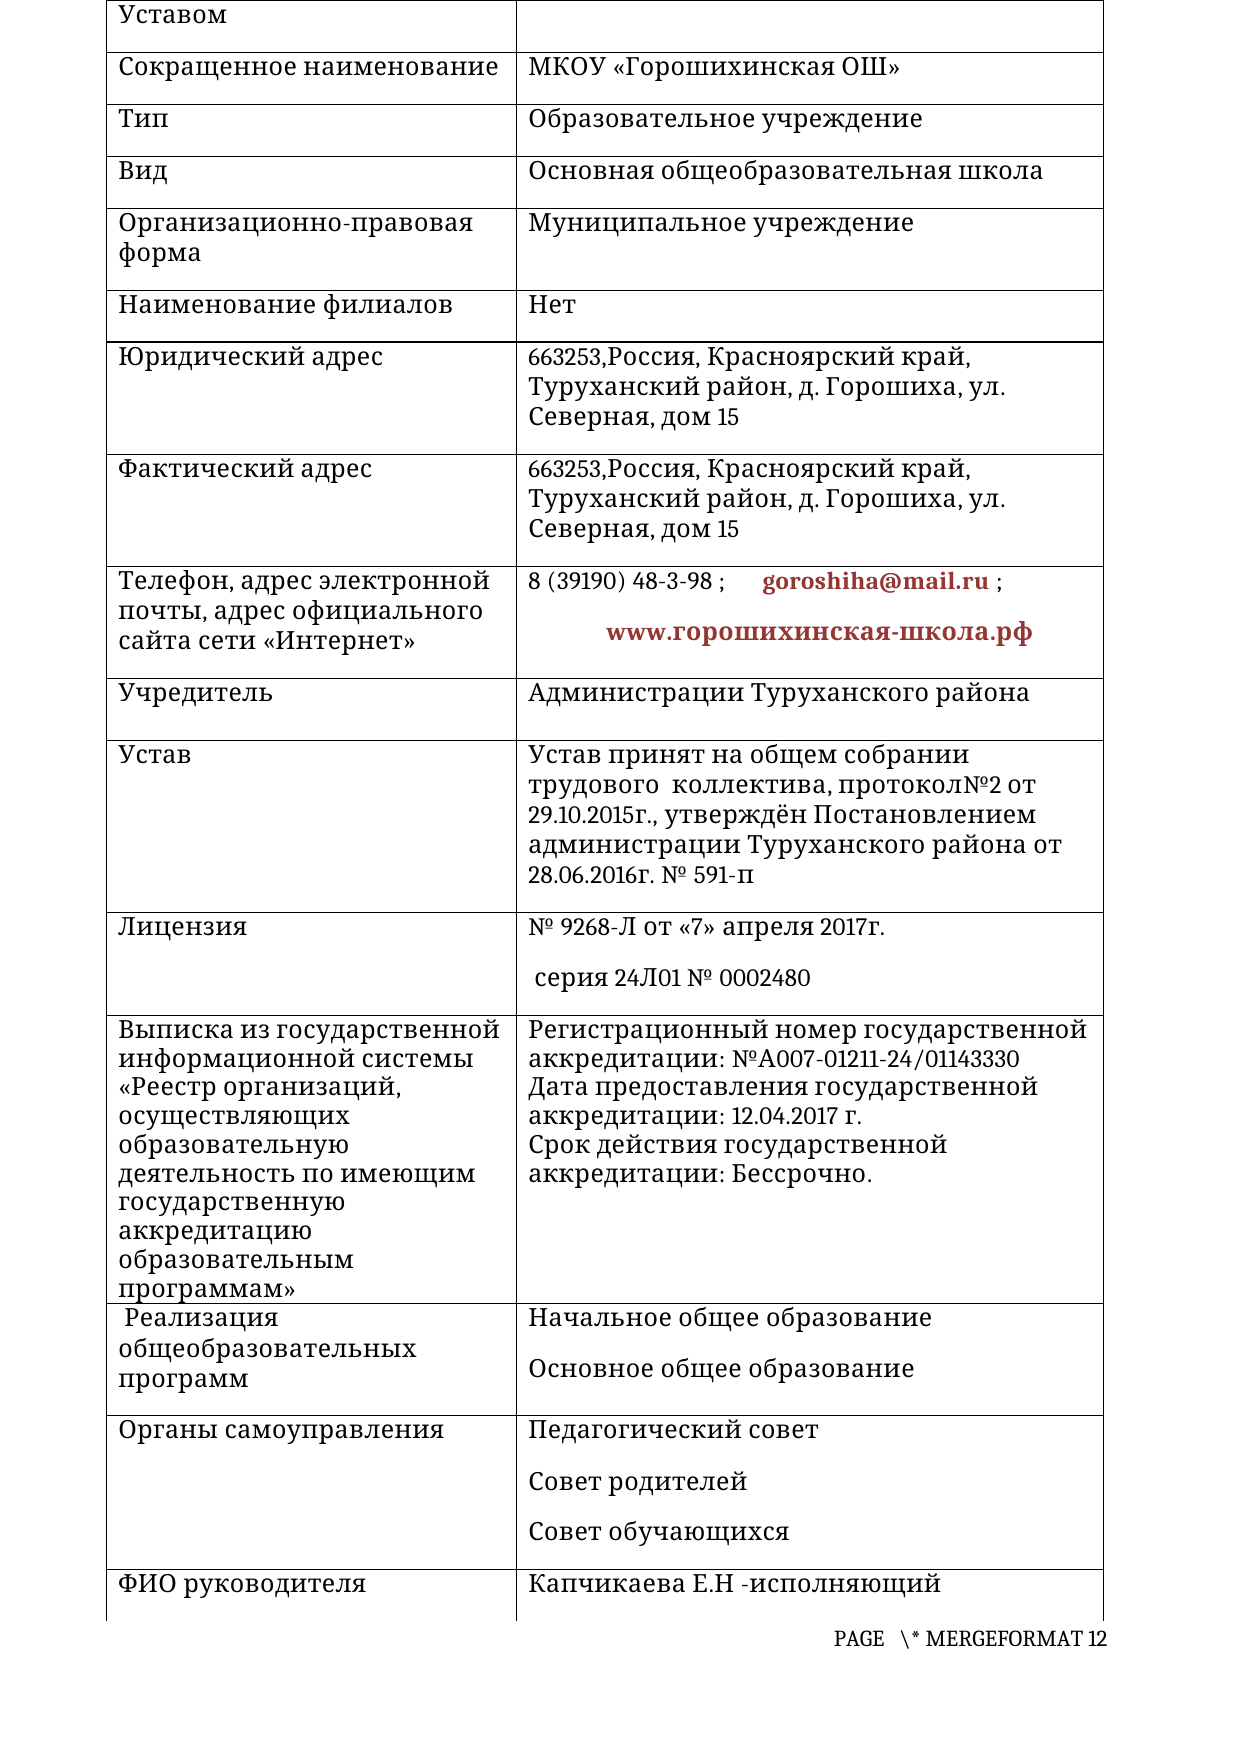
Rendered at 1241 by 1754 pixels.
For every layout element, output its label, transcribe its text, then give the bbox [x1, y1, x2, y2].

table_cell Администрации Туруханского района [517, 679, 1103, 740]
table_cell Лицензия [107, 913, 516, 1015]
table_cell Юридический адрес [107, 343, 516, 453]
table_cell Вид [107, 157, 516, 207]
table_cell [517, 1570, 1103, 1621]
table_cell Органы самоуправления [107, 1416, 516, 1569]
table_cell Сокращенное наименование [107, 53, 516, 104]
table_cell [517, 1, 1103, 52]
table_cell Нет [517, 291, 1103, 341]
table_cell Выписка из государственной информационной системы «Реестр организаций, осуществляющих образовательную деятельность по имеющим государственную аккредитацию образовательным программам» [107, 1016, 516, 1303]
table_cell Педагогический совет Совет родителей Совет обучающихся [517, 1416, 1103, 1569]
table_cell Тип [107, 105, 516, 156]
table_cell Образовательное учреждение [517, 105, 1103, 156]
table_cell Устав принят на общем собрании трудового коллектива, протокол№2 от 29.10.2015г., утверждён Постановлением администрации Туруханского района от 28.06.2016г. № 591-п [517, 741, 1103, 912]
table_cell Учредитель [107, 679, 516, 740]
table_cell 663253,Россия, Красноярский край, Туруханский район, д. Горошиха, ул. Северная, дом 15 [517, 343, 1103, 453]
table_cell МКОУ «Горошихинская ОШ» [517, 53, 1103, 104]
table_cell Муниципальное учреждение [517, 209, 1103, 289]
table_cell Наименование филиалов [107, 291, 516, 341]
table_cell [107, 1, 516, 52]
table_cell Начальное общее образование Основное общее образование [517, 1304, 1103, 1415]
table_cell Фактический адрес [107, 455, 516, 566]
table_cell Основная общеобразовательная школа [517, 157, 1103, 207]
table_cell Устав [107, 741, 516, 912]
table_cell Телефон, адрес электронной почты, адрес официального сайта сети «Интернет» [107, 567, 516, 678]
table_cell Организационно-правовая форма [107, 209, 516, 289]
table_cell № 9268-Л от «7» апреля 2017г. серия 24Л01 № 0002480 [517, 913, 1103, 1015]
table_cell Регистрационный номер государственной аккредитации: №А007-01211-24/01143330 Дата предоставления государственной аккредитации: 12.04.2017 г. Срок действия государственной аккредитации: Бессрочно. [517, 1016, 1103, 1303]
table_cell ФИО руководителя [107, 1570, 516, 1621]
table_cell 8 (39190) 48-3-98 ; goroshiha@mail.ru ; www.горошихинская-школа.рф [517, 567, 1103, 678]
table_cell 663253,Россия, Красноярский край, Туруханский район, д. Горошиха, ул. Северная, дом 15 [517, 455, 1103, 566]
table_cell Реализация общеобразовательных программ [107, 1304, 516, 1415]
